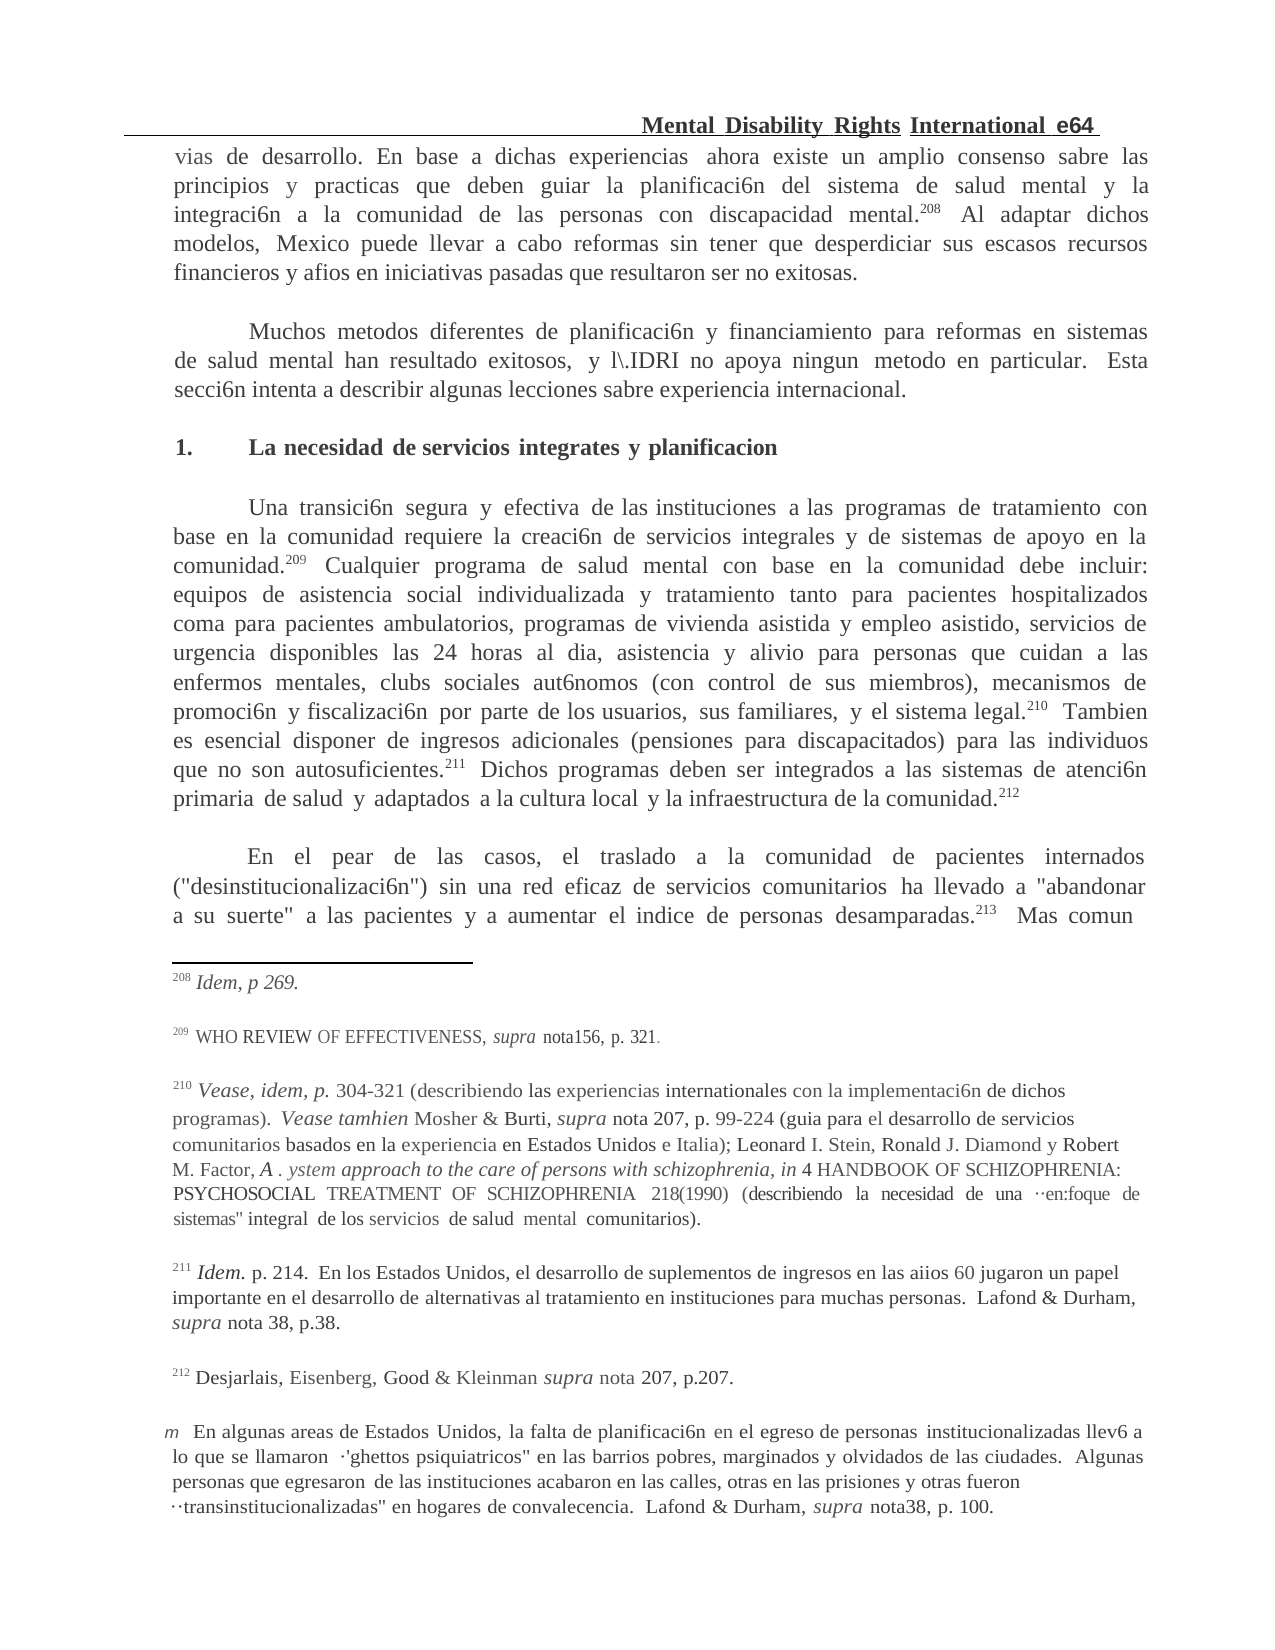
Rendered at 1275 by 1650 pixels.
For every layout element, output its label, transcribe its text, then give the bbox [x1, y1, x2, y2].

text Muchos metodos diferentes de planificaci6n y financiamiento para reformas en sistemas de salud mental han resultado exitosos, y l\.IDRI no apoya ningun metodo en particular. Esta secci6n intenta a describir algunas lecciones sabre experiencia internacional. [174, 317, 1148, 402]
text 209 WHO REVIEW OF EFFECTIVENESS, supra nota156, p. 321. [173, 1024, 1275, 1048]
text vias de desarrollo. En base a dichas experiencias ahora existe un amplio consenso sabre las principios y practicas que deben guiar la planificaci6n del sistema de salud mental y la integraci6n a la comunidad de las personas con discapacidad mental.208 Al adaptar dichos modelos, Mexico puede llevar a cabo reformas sin tener que desperdiciar sus escasos recursos financieros y afios en iniciativas pasadas que resultaron ser no exitosas. [173, 142, 1149, 286]
text PSYCHOSOCIAL TREATMENT OF SCHIZOPHRENIA 218(1990) (describiendo la necesidad de una ··en:foque de sistemas" integral de los servicios de salud mental comunitarios). [173, 1182, 1140, 1230]
text Una transici6n segura y efectiva de las instituciones a las programas de tratamiento con base en la comunidad requiere la creaci6n de servicios integrales y de sistemas de apoyo en la comunidad.209 Cualquier programa de salud mental con base en la comunidad debe incluir: equipos de asistencia social individualizada y tratamiento tanto para pacientes hospitalizados coma para pacientes ambulatorios, programas de vivienda asistida y empleo asistido, servicios de urgencia disponibles las 24 horas al dia, asistencia y alivio para personas que cuidan a las enfermos mentales, clubs sociales aut6nomos (con control de sus miembros), mecanismos de promoci6n y fiscalizaci6n por parte de los usuarios, sus familiares, y el sistema legal.210 Tambien es esencial disponer de ingresos adicionales (pensiones para discapacitados) para las individuos que no son autosuficientes.211 Dichos programas deben ser integrados a las sistemas de atenci6n primaria de salud y adaptados a la cultura local y la infraestructura de la comunidad.212 [173, 492, 1148, 812]
text 210 Vease, idem, p. 304-321 (describiendo las experiencias internationales con la implementaci6n de dichos programas). Vease tamhien Mosher & Burti, supra nota 207, p. 99-224 (guia para el desarrollo de servicios comunitarios basados en la experiencia en Estados Unidos e Italia); Leonard I. Stein, Ronald J. Diamond y Robert [172, 1078, 1139, 1156]
subtitle La necesidad de servicios integrates y planificacion [175, 433, 1275, 461]
text M. Factor, A . ystem approach to the care of persons with schizophrenia, in 4 HANDBOOK OF SCHIZOPHRENIA: [172, 1159, 1275, 1180]
text En el pear de las casos, el traslado a la comunidad de pacientes internados ("desinstitucionalizaci6n") sin una red eficaz de servicios comunitarios ha llevado a "abandonar a su suerte" a las pacientes y a aumentar el indice de personas desamparadas.213 Mas comun [173, 842, 1146, 929]
text ··transinstitucionalizadas" en hogares de convalecencia. Lafond & Durham, supra nota38, p. 100. [169, 1495, 1275, 1518]
text 208 Idem, p 269. [172, 970, 1275, 994]
text 212 Desjarlais, Eisenberg, Good & Kleinman supra nota 207, p.207. [172, 1365, 1275, 1389]
text 211 Idem. p. 214. En los Estados Unidos, el desarrollo de suplementos de ingresos en las aiios 60 jugaron un papel importante en el desarrollo de alternativas al tratamiento en instituciones para muchas personas. Lafond & Durham, supra nota 38, p.38. [172, 1260, 1148, 1334]
text m En algunas areas de Estados Unidos, la falta de planificaci6n en el egreso de personas institucionalizadas llev6 a lo que se llamaron ·'ghettos psiquiatricos" en las barrios pobres, marginados y olvidados de las ciudades. Algunas personas que egresaron de las instituciones acabaron en las calles, otras en las prisiones y otras fueron [164, 1420, 1143, 1493]
